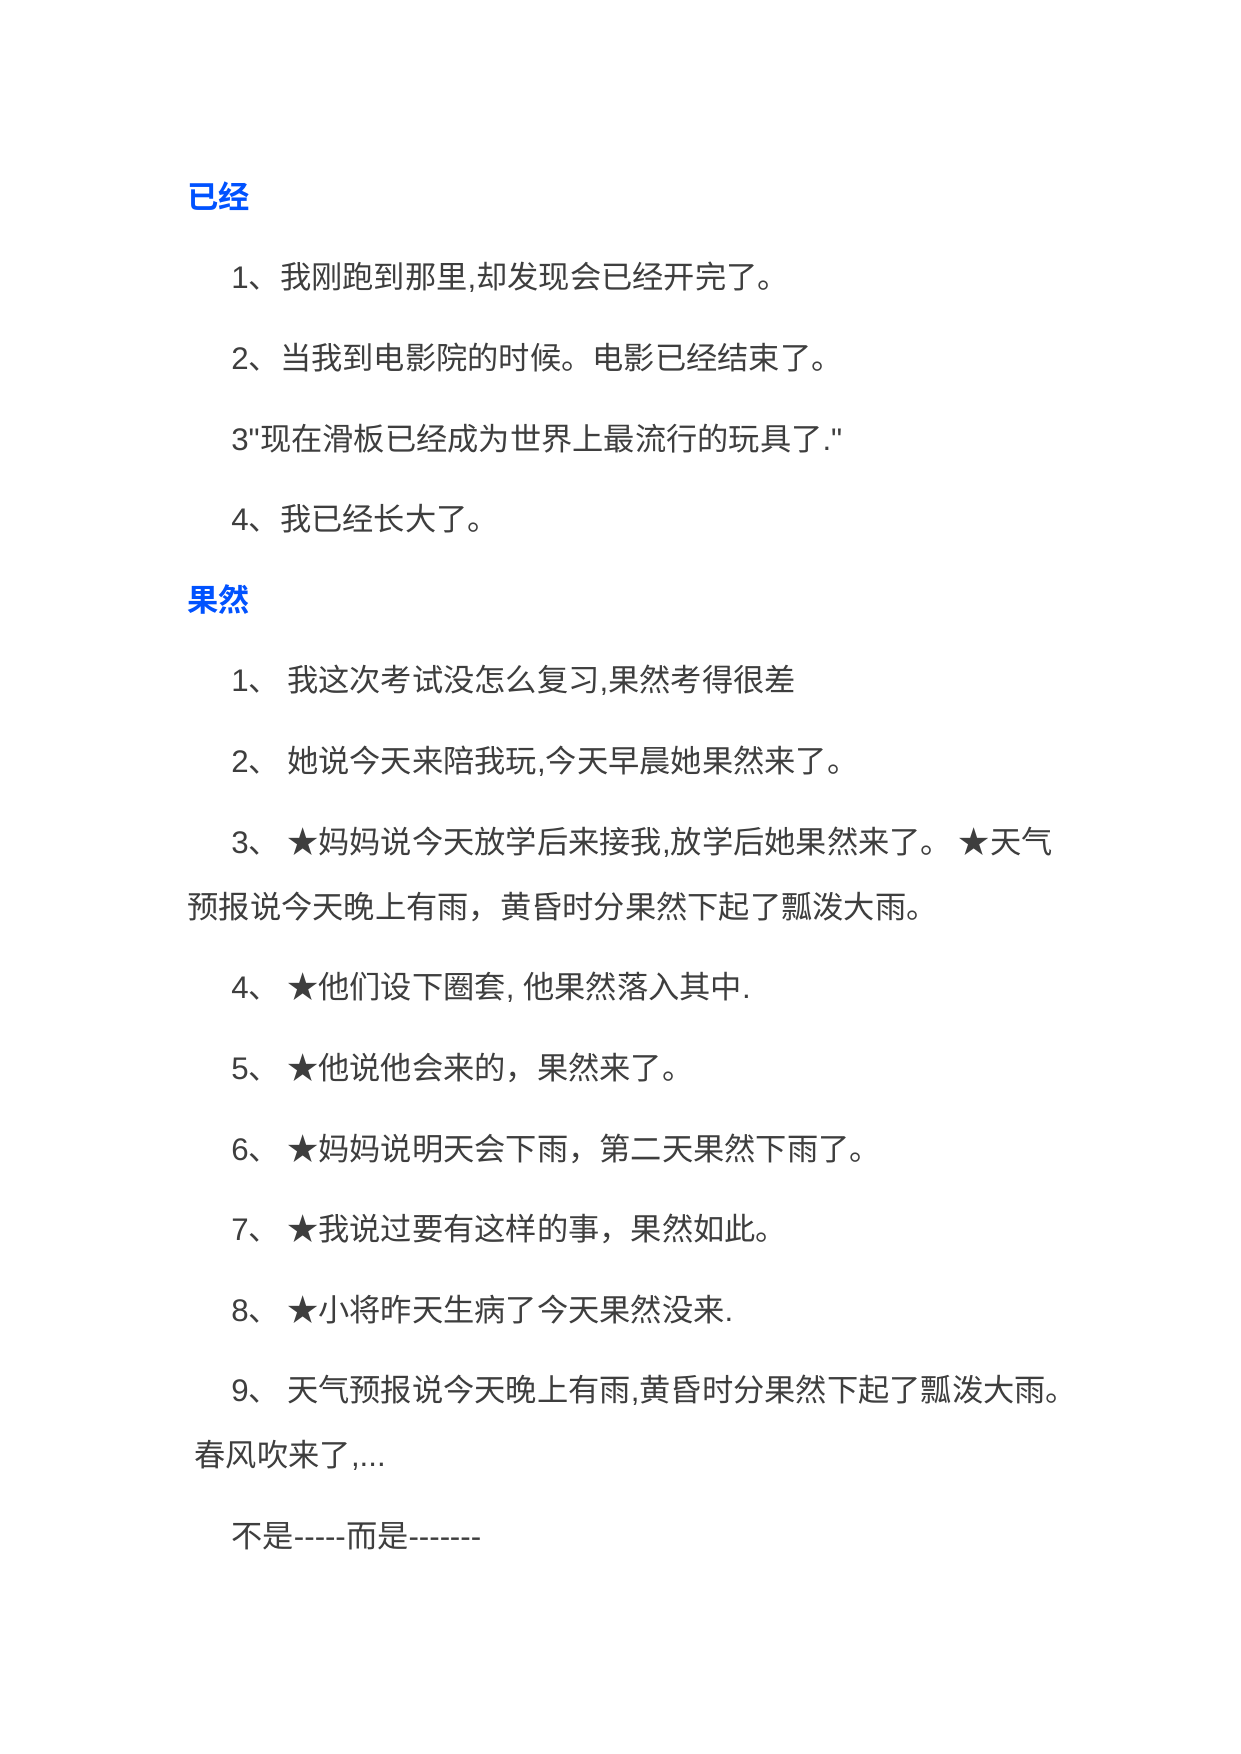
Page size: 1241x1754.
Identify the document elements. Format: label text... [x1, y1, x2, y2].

text 8、 ★小将昨天生病了今天果然没来. [187, 1275, 1053, 1340]
text 4、 ★他们设下圈套, 他果然落入其中. [187, 953, 1053, 1018]
text 5、 ★他说他会来的，果然来了。 [187, 1033, 1053, 1098]
text 已经 [187, 162, 1053, 227]
text 9、 天气预报说今天晚上有雨,黄昏时分果然下起了瓢泼大雨。 春风吹来了,... [187, 1356, 1053, 1486]
text 4、我已经长大了。 [187, 484, 1053, 549]
text 果然 [187, 565, 1053, 630]
text 2、当我到电影院的时候。电影已经结束了。 [187, 323, 1053, 388]
text 3、 ★妈妈说今天放学后来接我,放学后她果然来了。 ★天气预报说今天晚上有雨，黄昏时分果然下起了瓢泼大雨。 [187, 807, 1053, 937]
text 不是-----而是------- [187, 1501, 1053, 1566]
text 1、 我这次考试没怎么复习,果然考得很差 [187, 646, 1053, 711]
text 1、我刚跑到那里,却发现会已经开完了。 [187, 243, 1053, 308]
text 3"现在滑板已经成为世界上最流行的玩具了." [187, 404, 1053, 469]
text 2、 她说今天来陪我玩,今天早晨她果然来了。 [187, 726, 1053, 791]
text 7、 ★我说过要有这样的事，果然如此。 [187, 1194, 1053, 1259]
text 6、 ★妈妈说明天会下雨，第二天果然下雨了。 [187, 1114, 1053, 1179]
